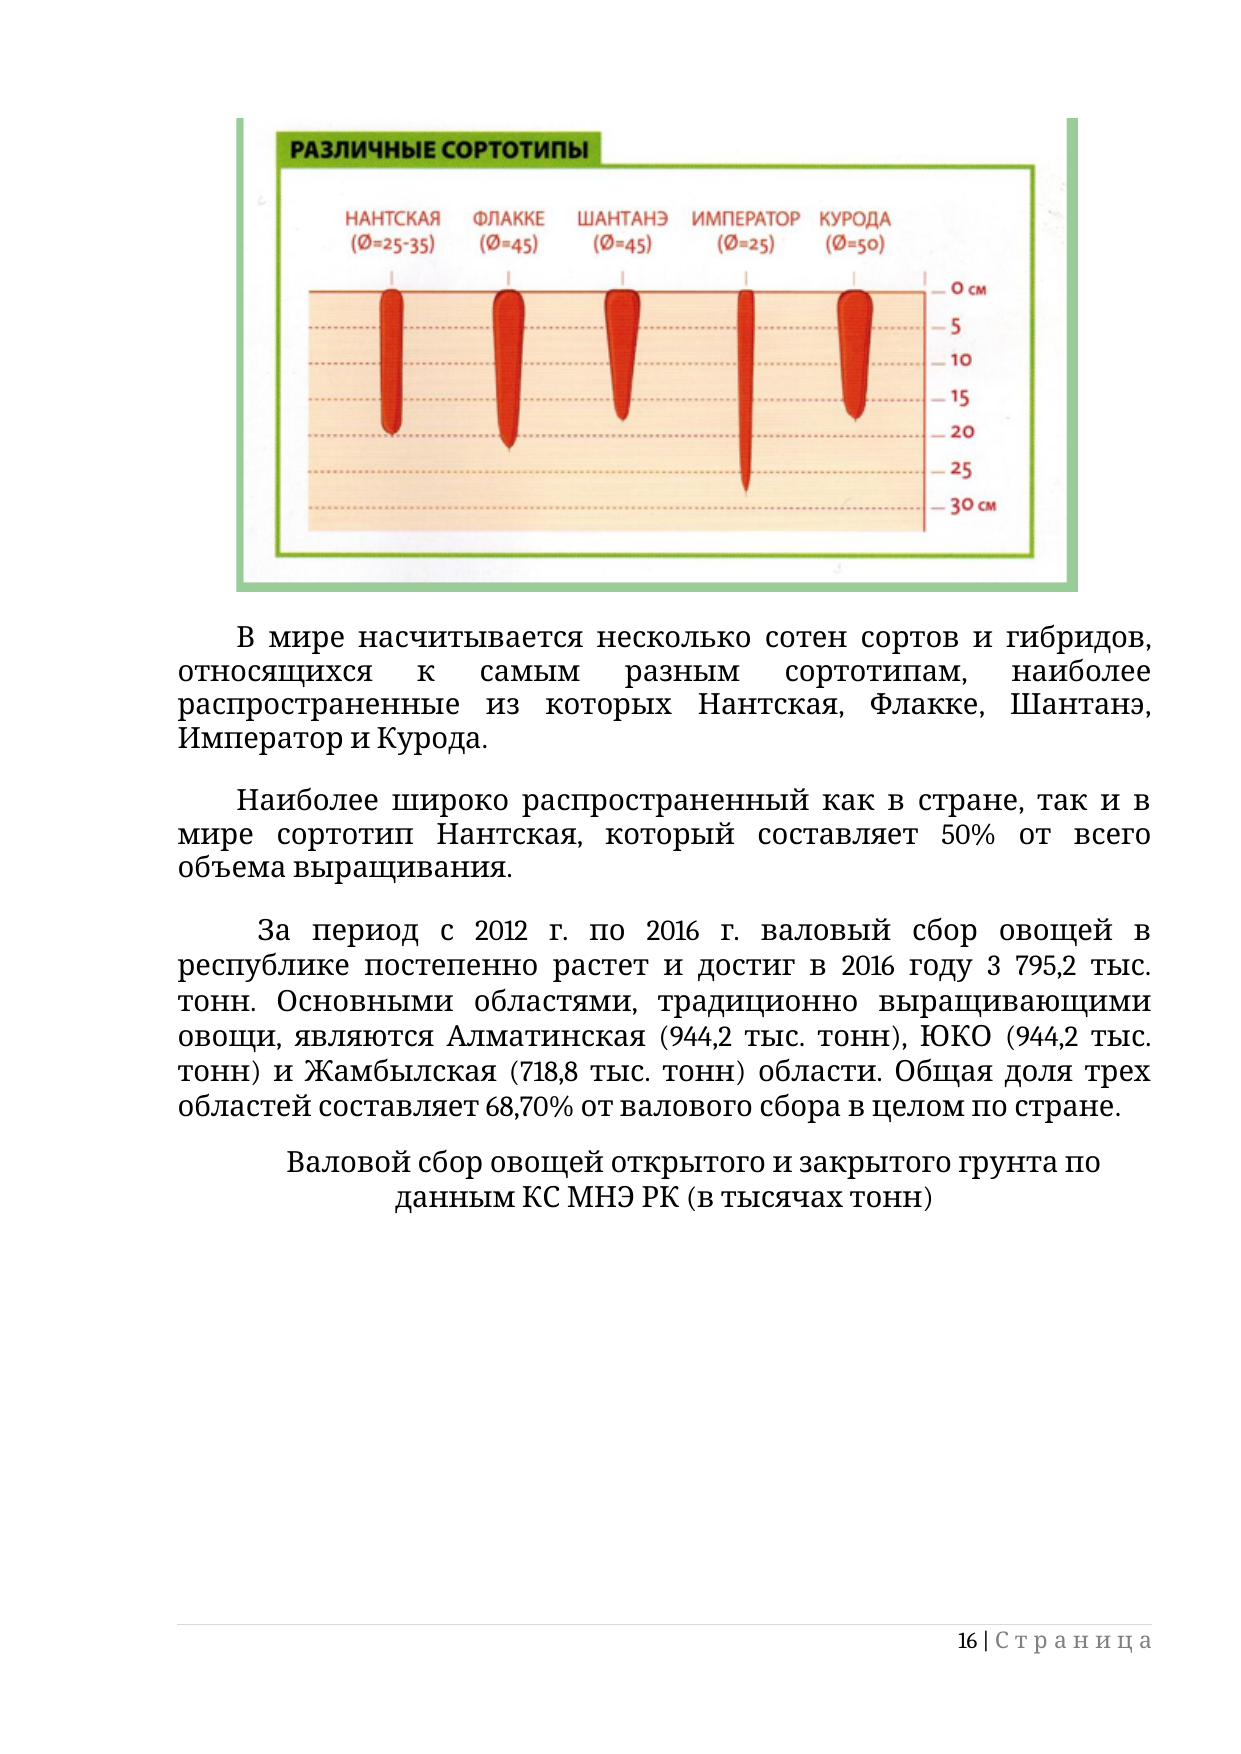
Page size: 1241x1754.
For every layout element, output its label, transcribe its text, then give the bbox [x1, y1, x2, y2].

text В мире насчитывается несколько сотен сортов и гибридов, относящихся к самым разным сортотипам, наиболее распространенные из которых Нантская, Флакке, Шантанэ, Император и Курода. [177, 621, 1152, 755]
picture [236, 118, 1078, 592]
text За период с 2012 г. по 2016 г. валовый сбор овощей в республике постепенно растет и достиг в 2016 году 3 795,2 тыс. тонн. Основными областями, традиционно выращивающими овощи, являются Алматинская (944,2 тыс. тонн), ЮКО (944,2 тыс. тонн) и Жамбылская (718,8 тыс. тонн) области. Общая доля трех областей составляет 68,70% от валового сбора в целом по стране. [177, 914, 1152, 1124]
text Наиболее широко распространенный как в стране, так и в мире сортотип Нантская, который составляет 50% от всего объема выращивания. [177, 784, 1152, 885]
text Валовой сбор овощей открытого и закрытого грунта по данным КС МНЭ РК (в тысячах тонн) [177, 1146, 1152, 1215]
